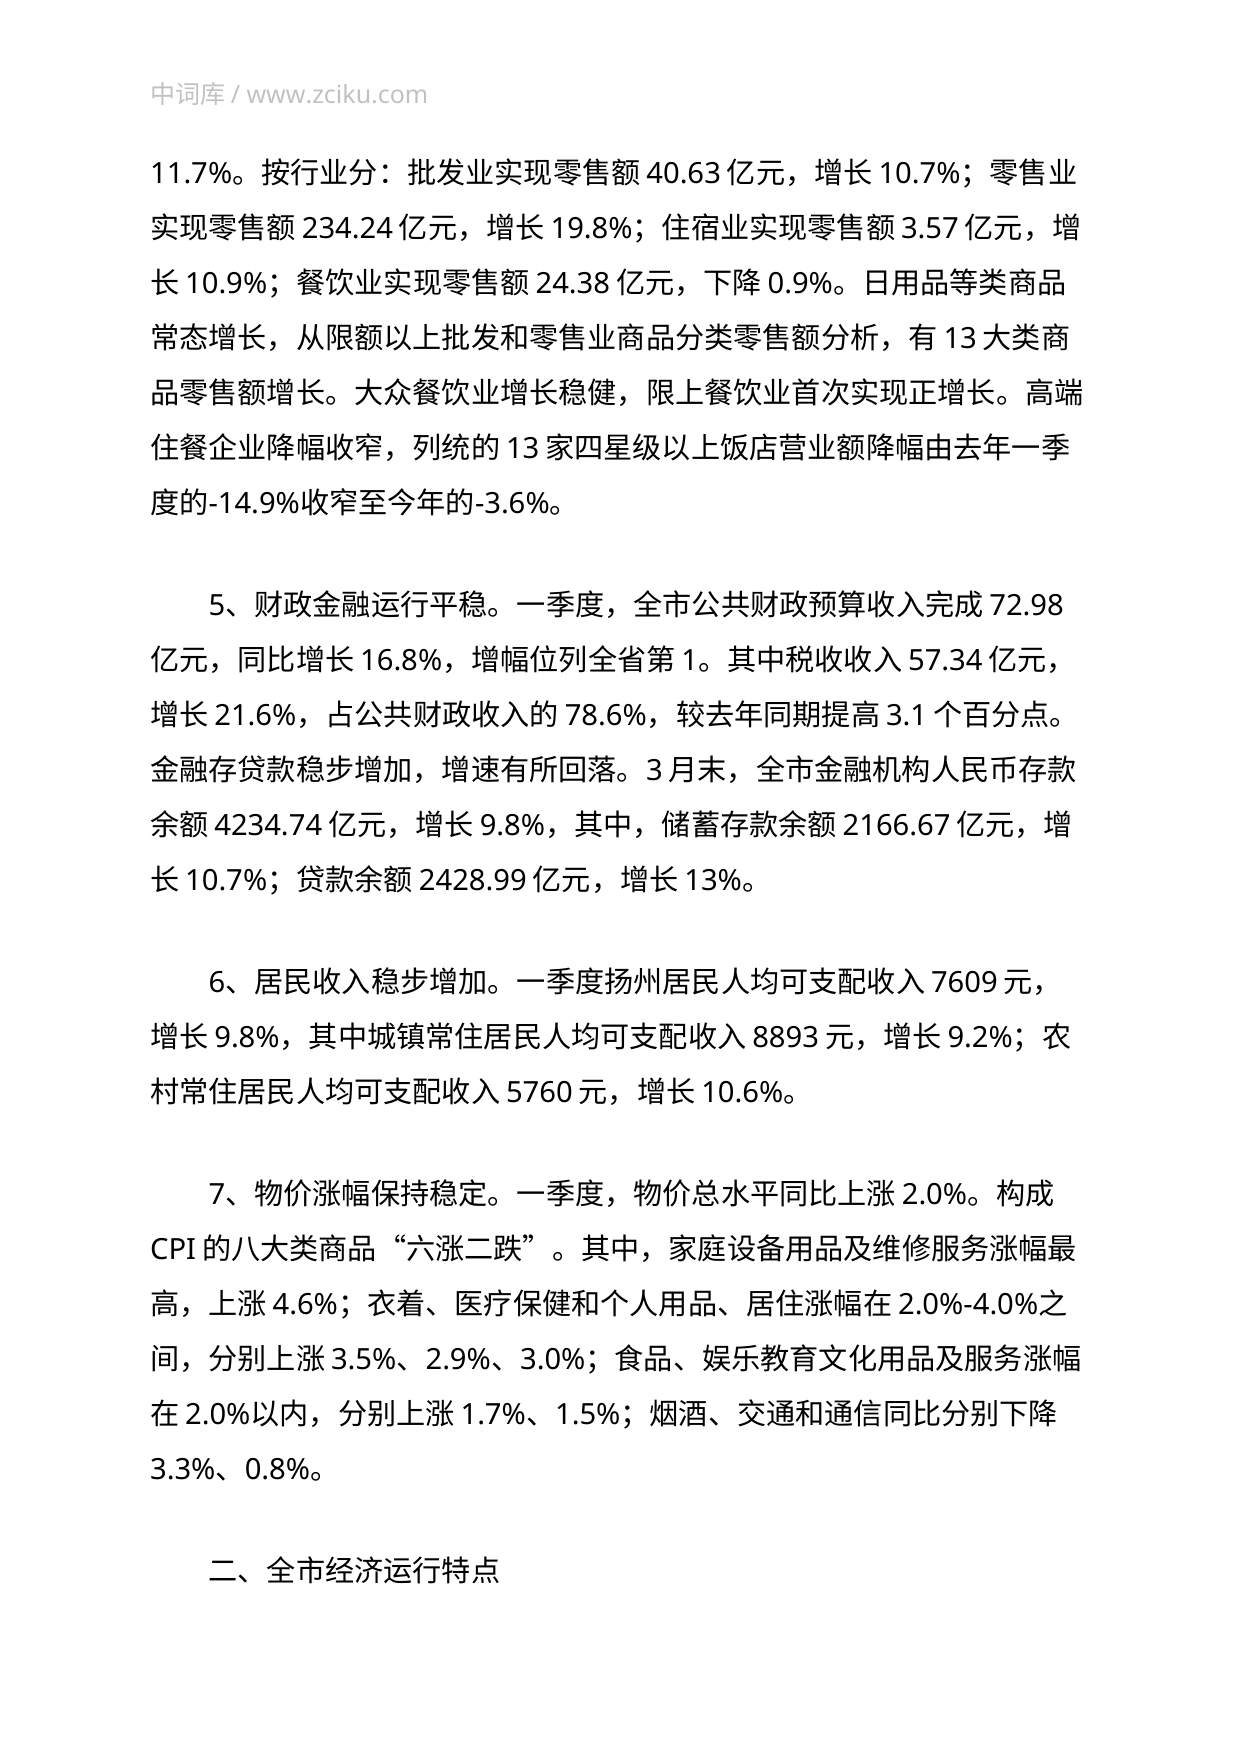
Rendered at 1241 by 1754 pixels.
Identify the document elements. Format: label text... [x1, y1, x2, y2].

text 6、居民收入稳步增加。一季度扬州居民人均可支配收入7609元，增长9.8%，其中城镇常住居民人均可支配收入8893元，增长9.2%；农村常住居民人均可支配收入5760元，增长10.6%。 [150, 959, 1090, 1111]
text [150, 150, 1090, 522]
text 二、全市经济运行特点 [150, 1548, 1090, 1590]
text 7、物价涨幅保持稳定。一季度，物价总水平同比上涨2.0%。构成CPI的八大类商品“六涨二跌”。其中，家庭设备用品及维修服务涨幅最高，上涨4.6%；衣着、医疗保健和个人用品、居住涨幅在2.0%-4.0%之间，分别上涨3.5%、2.9%、3.0%；食品、娱乐教育文化用品及服务涨幅在2.0%以内，分别上涨1.7%、1.5%；烟酒、交通和通信同比分别下降3.3%、0.8%。 [150, 1171, 1090, 1488]
text 5、财政金融运行平稳。一季度，全市公共财政预算收入完成72.98亿元，同比增长16.8%，增幅位列全省第1。其中税收收入57.34亿元，增长21.6%，占公共财政收入的78.6%，较去年同期提高3.1个百分点。金融存贷款稳步增加，增速有所回落。3月末，全市金融机构人民币存款余额4234.74亿元，增长9.8%，其中，储蓄存款余额2166.67亿元，增长10.7%；贷款余额2428.99亿元，增长13%。 [150, 582, 1090, 899]
